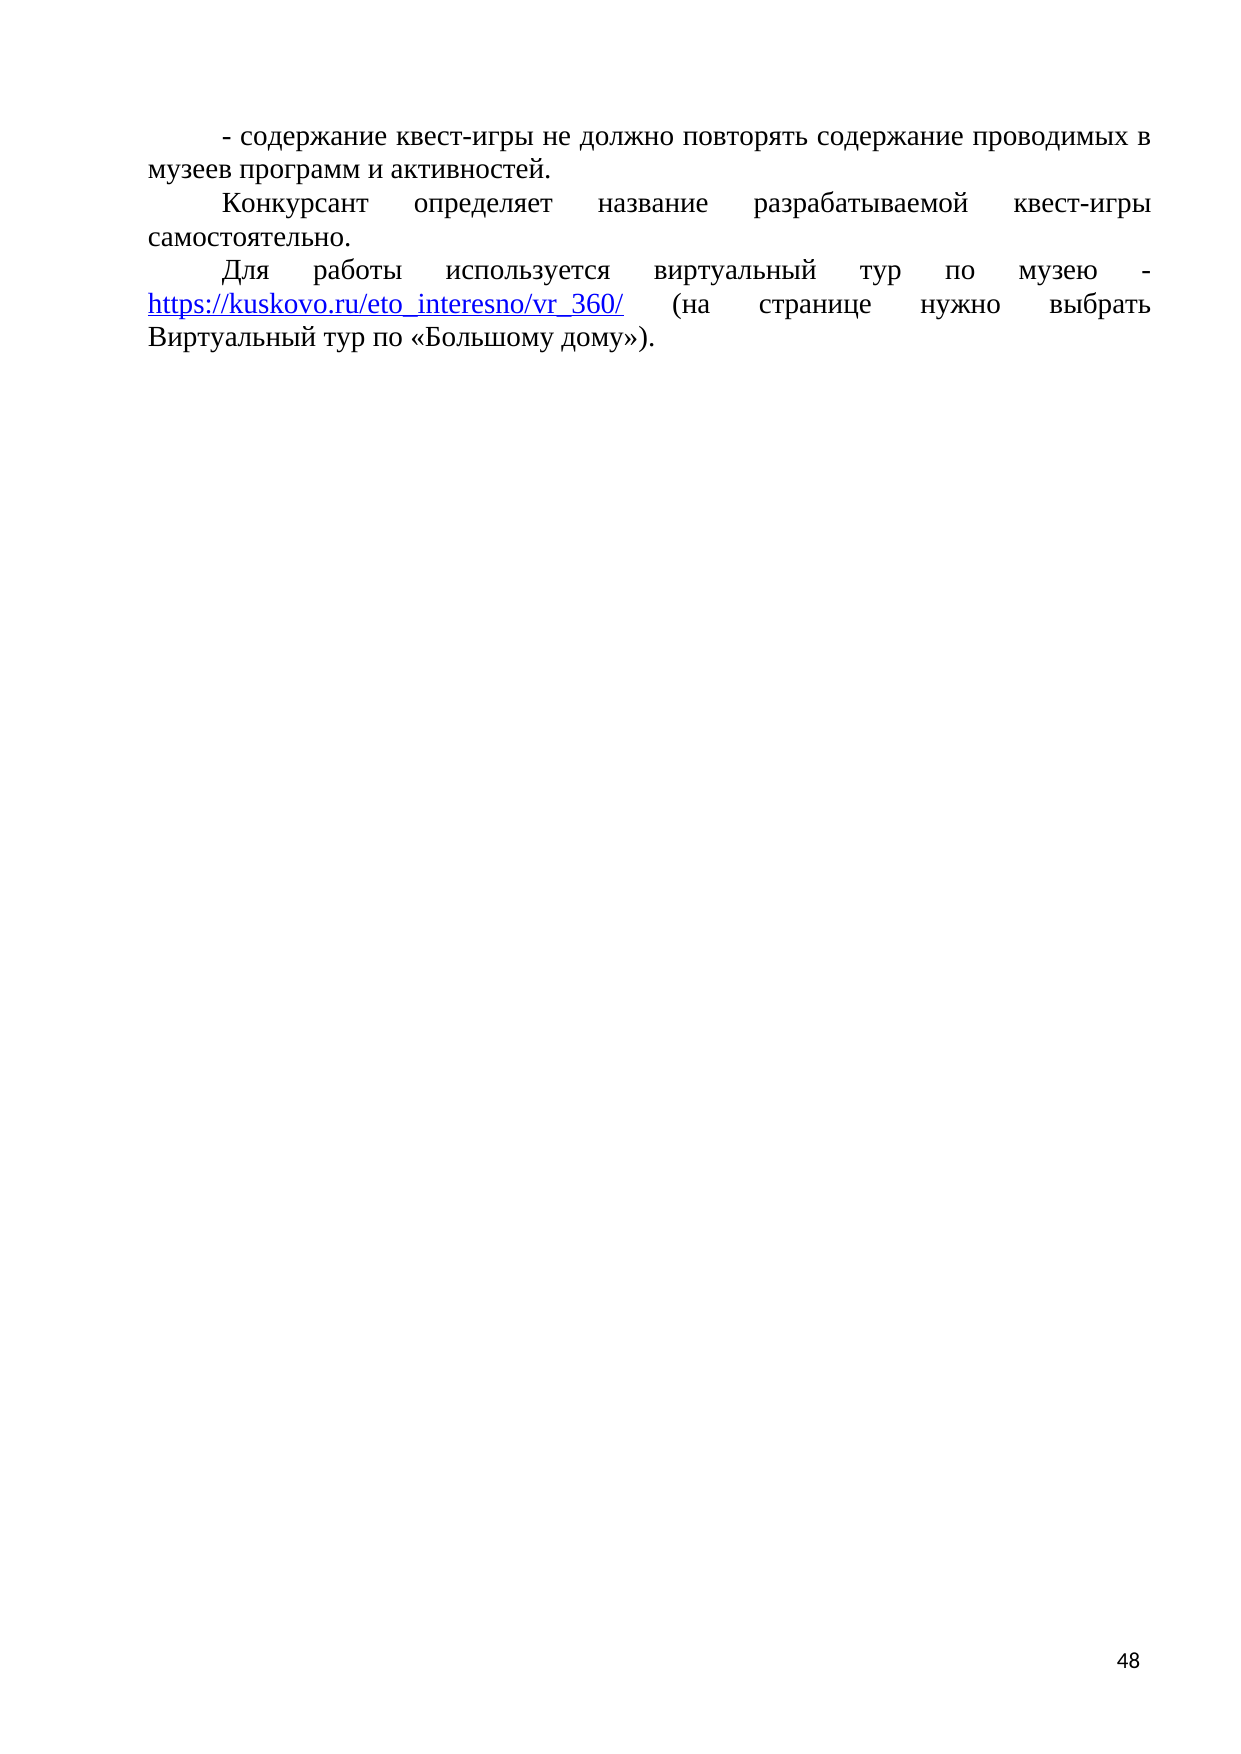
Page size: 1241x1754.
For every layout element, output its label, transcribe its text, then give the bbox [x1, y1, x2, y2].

text - содержание квест-игры не должно повторять содержание проводимых в музеев программ и активностей. [148, 118, 1152, 185]
text Для работы используется виртуальный тур по музею - https://kuskovo.ru/eto_interesno/vr_360/ (на странице нужно выбрать Виртуальный тур по «Большому дому»). [148, 252, 1152, 353]
text Конкурсант определяет название разрабатываемой квест-игры самостоятельно. [148, 185, 1152, 252]
